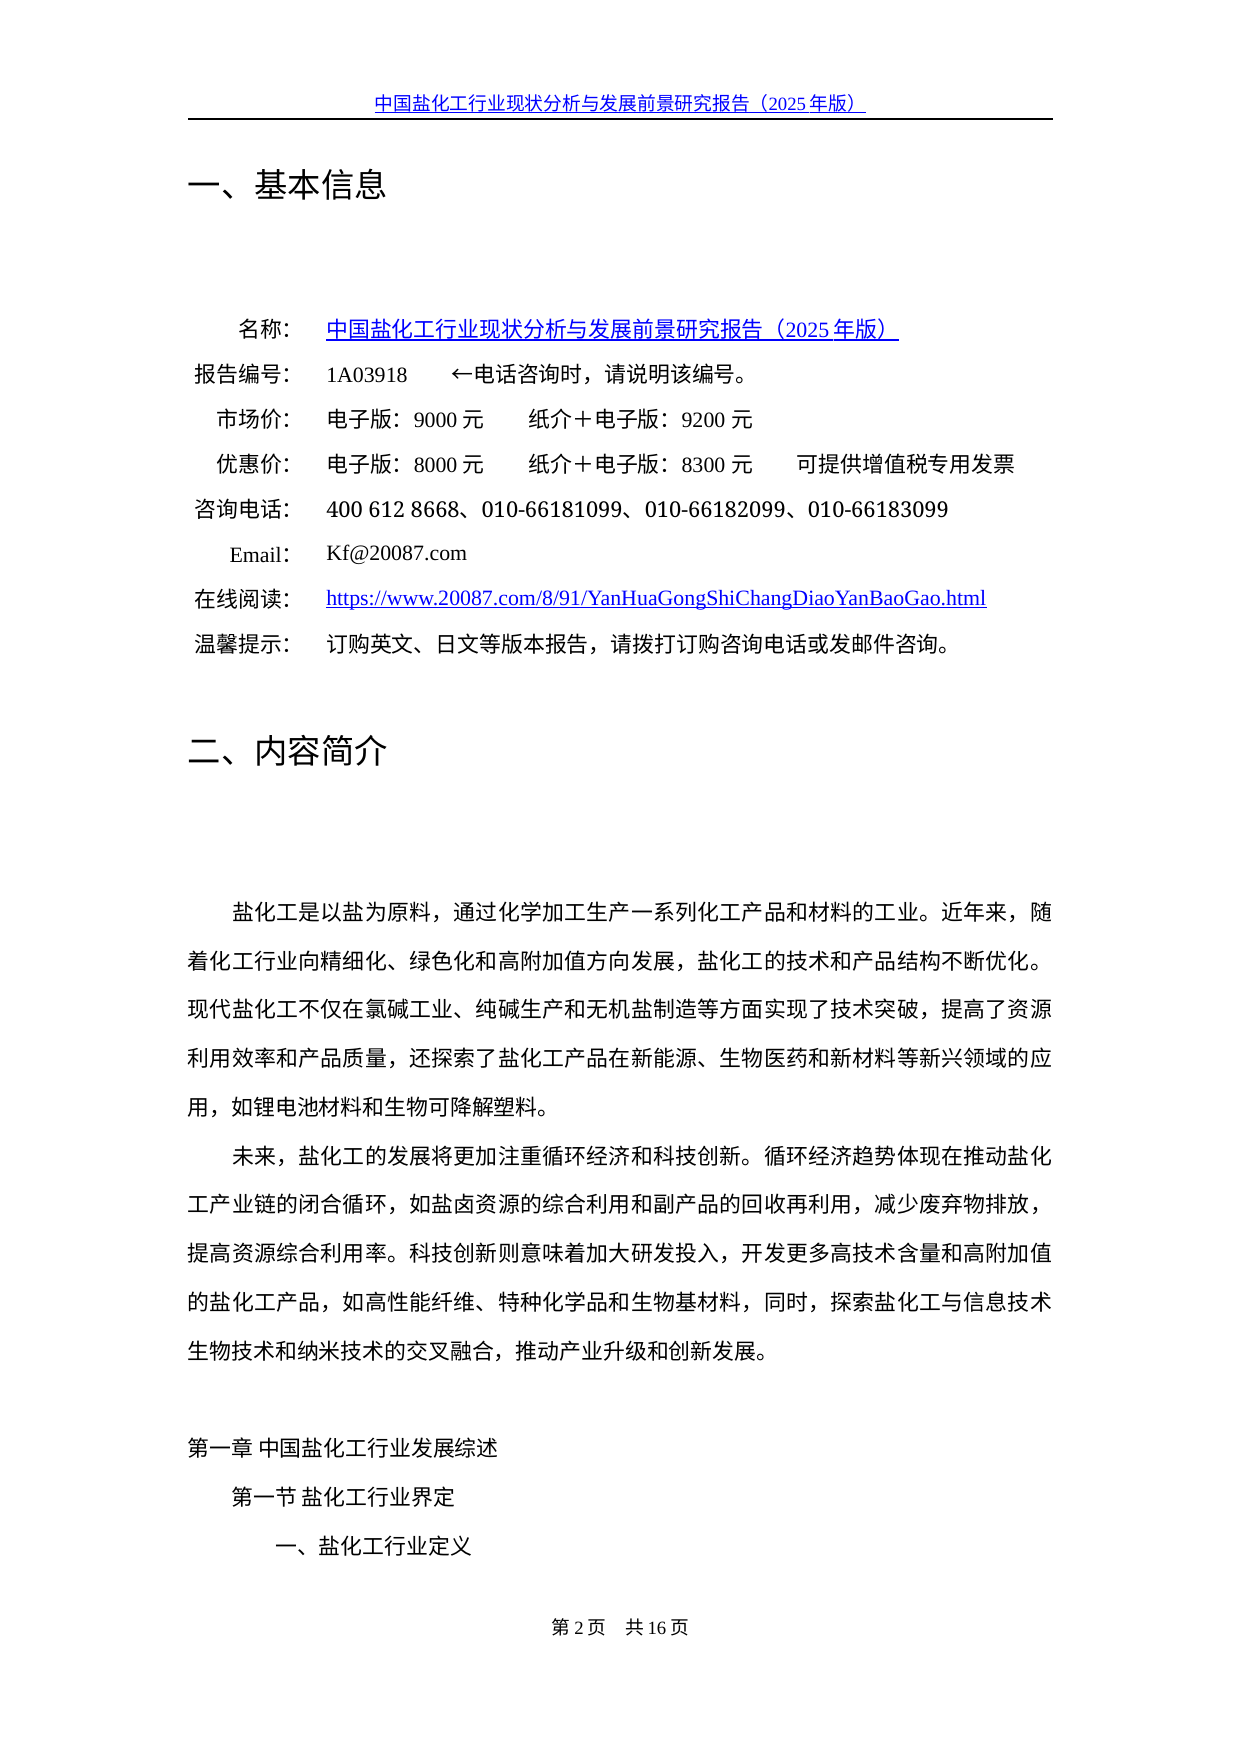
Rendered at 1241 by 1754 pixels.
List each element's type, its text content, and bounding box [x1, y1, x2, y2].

table_cell 温馨提示： [167, 627, 315, 672]
table_cell 市场价： [167, 402, 315, 447]
table_cell [315, 582, 1073, 627]
table_cell 电子版：8000 元 纸介＋电子版：8300 元 可提供增值税专用发票 [315, 447, 1073, 492]
table_cell 订购英文、日文等版本报告，请拨打订购咨询电话或发邮件咨询。 [315, 627, 1073, 672]
table_header 名称： [167, 312, 315, 357]
table_cell Email： [167, 537, 315, 582]
table_cell 报告编号： [167, 357, 315, 402]
table_cell Kf@20087.com [315, 537, 1073, 582]
table_cell 400 612 8668、010-66181099、010-66182099、010-66183099 [315, 492, 1073, 537]
title 二、内容简介 [187, 717, 1053, 782]
table_cell 优惠价： [167, 447, 315, 492]
table_cell 在线阅读： [167, 582, 315, 627]
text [187, 894, 1053, 1561]
title 一、基本信息 [187, 150, 1053, 215]
table_header 中国盐化工行业现状分析与发展前景研究报告（2025年版） [315, 312, 1073, 357]
table_cell 咨询电话： [167, 492, 315, 537]
table_cell 电子版：9000 元 纸介＋电子版：9200 元 [315, 402, 1073, 447]
table_cell 1A03918 ←电话咨询时，请说明该编号。 [315, 357, 1073, 402]
